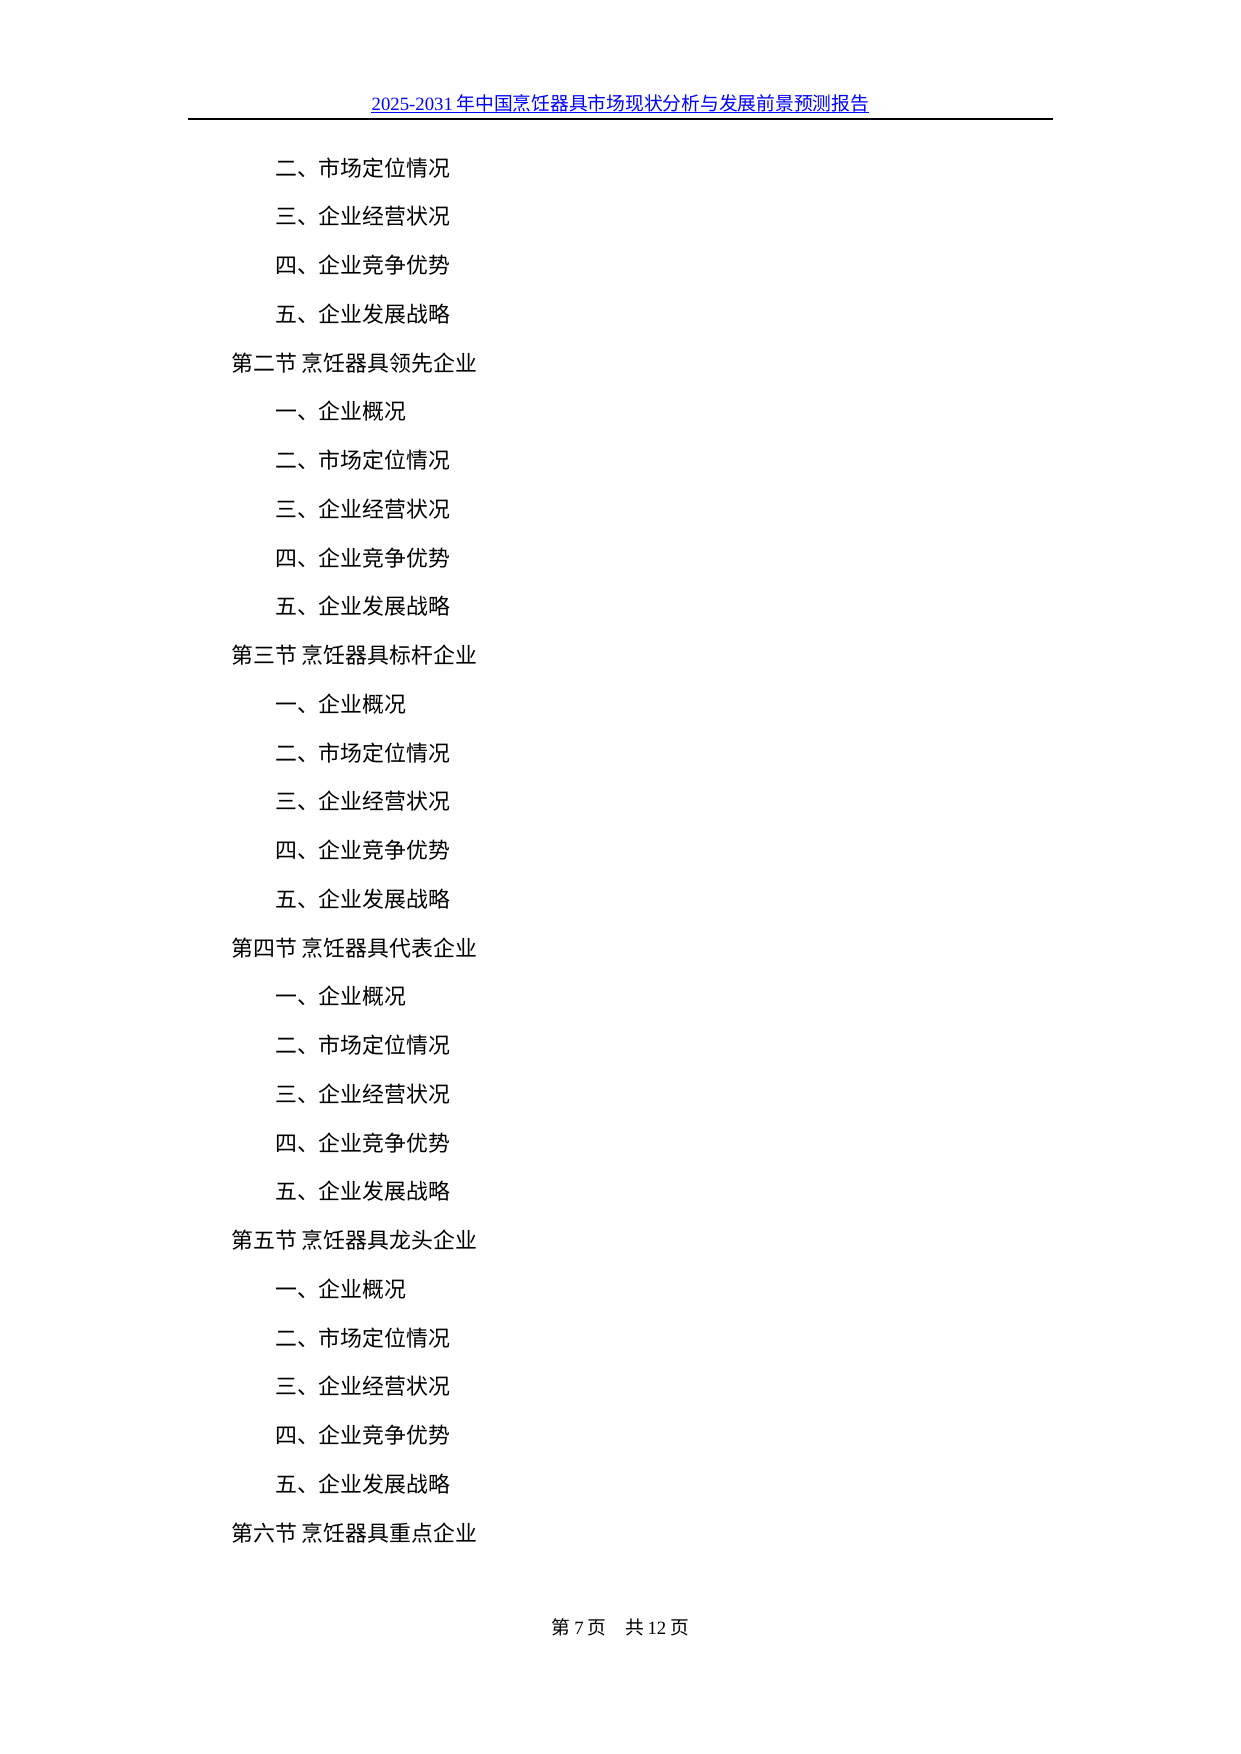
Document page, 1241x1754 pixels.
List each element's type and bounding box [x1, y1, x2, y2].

text [187, 150, 1053, 1548]
